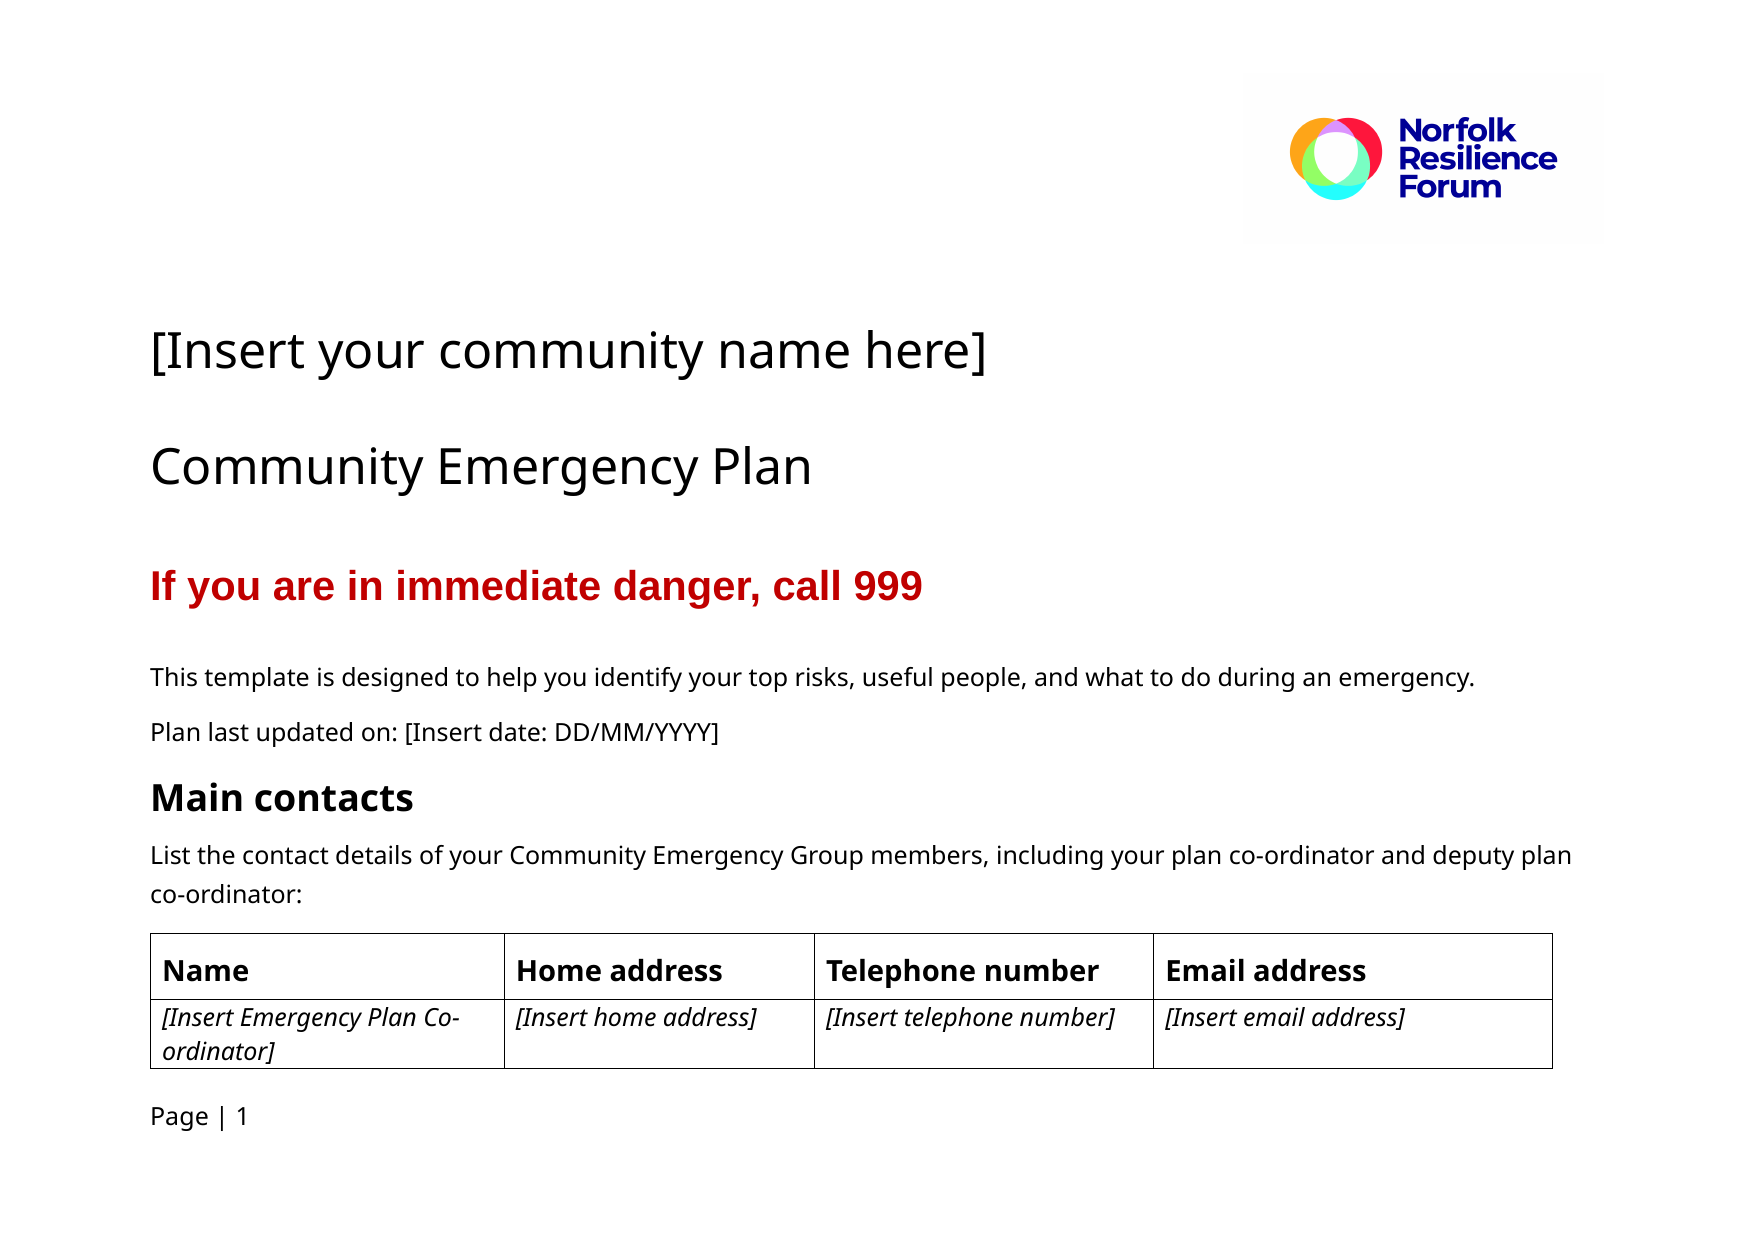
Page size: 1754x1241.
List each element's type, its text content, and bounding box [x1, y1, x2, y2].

picture [1242, 73, 1604, 244]
text This template is designed to help you identify your top risks, useful people, and what to do during an emergency. [150, 659, 1604, 693]
text Plan last updated on: [Insert date: DD/MM/YYYY] [150, 715, 1604, 749]
subtitle Main contacts [150, 771, 1604, 822]
table_cell [Insert email address] [1154, 1000, 1552, 1068]
table_cell [Insert telephone number] [815, 1000, 1153, 1068]
subtitle [Insert your community name here] [150, 316, 1604, 384]
table_header Home address [505, 934, 814, 998]
table_header Email address [1154, 934, 1552, 998]
text If you are in immediate danger, call 999 [150, 561, 1604, 609]
table_cell [Insert home address] [505, 1000, 814, 1068]
subtitle Community Emergency Plan [150, 431, 1604, 499]
text List the contact details of your Community Emergency Group members, including your plan co-ordinator and deputy plan co-ordinator: [150, 838, 1604, 911]
table_header Telephone number [815, 934, 1153, 998]
table_header Name [151, 934, 504, 998]
table_cell [Insert Emergency Plan Co-ordinator] [151, 1000, 504, 1068]
